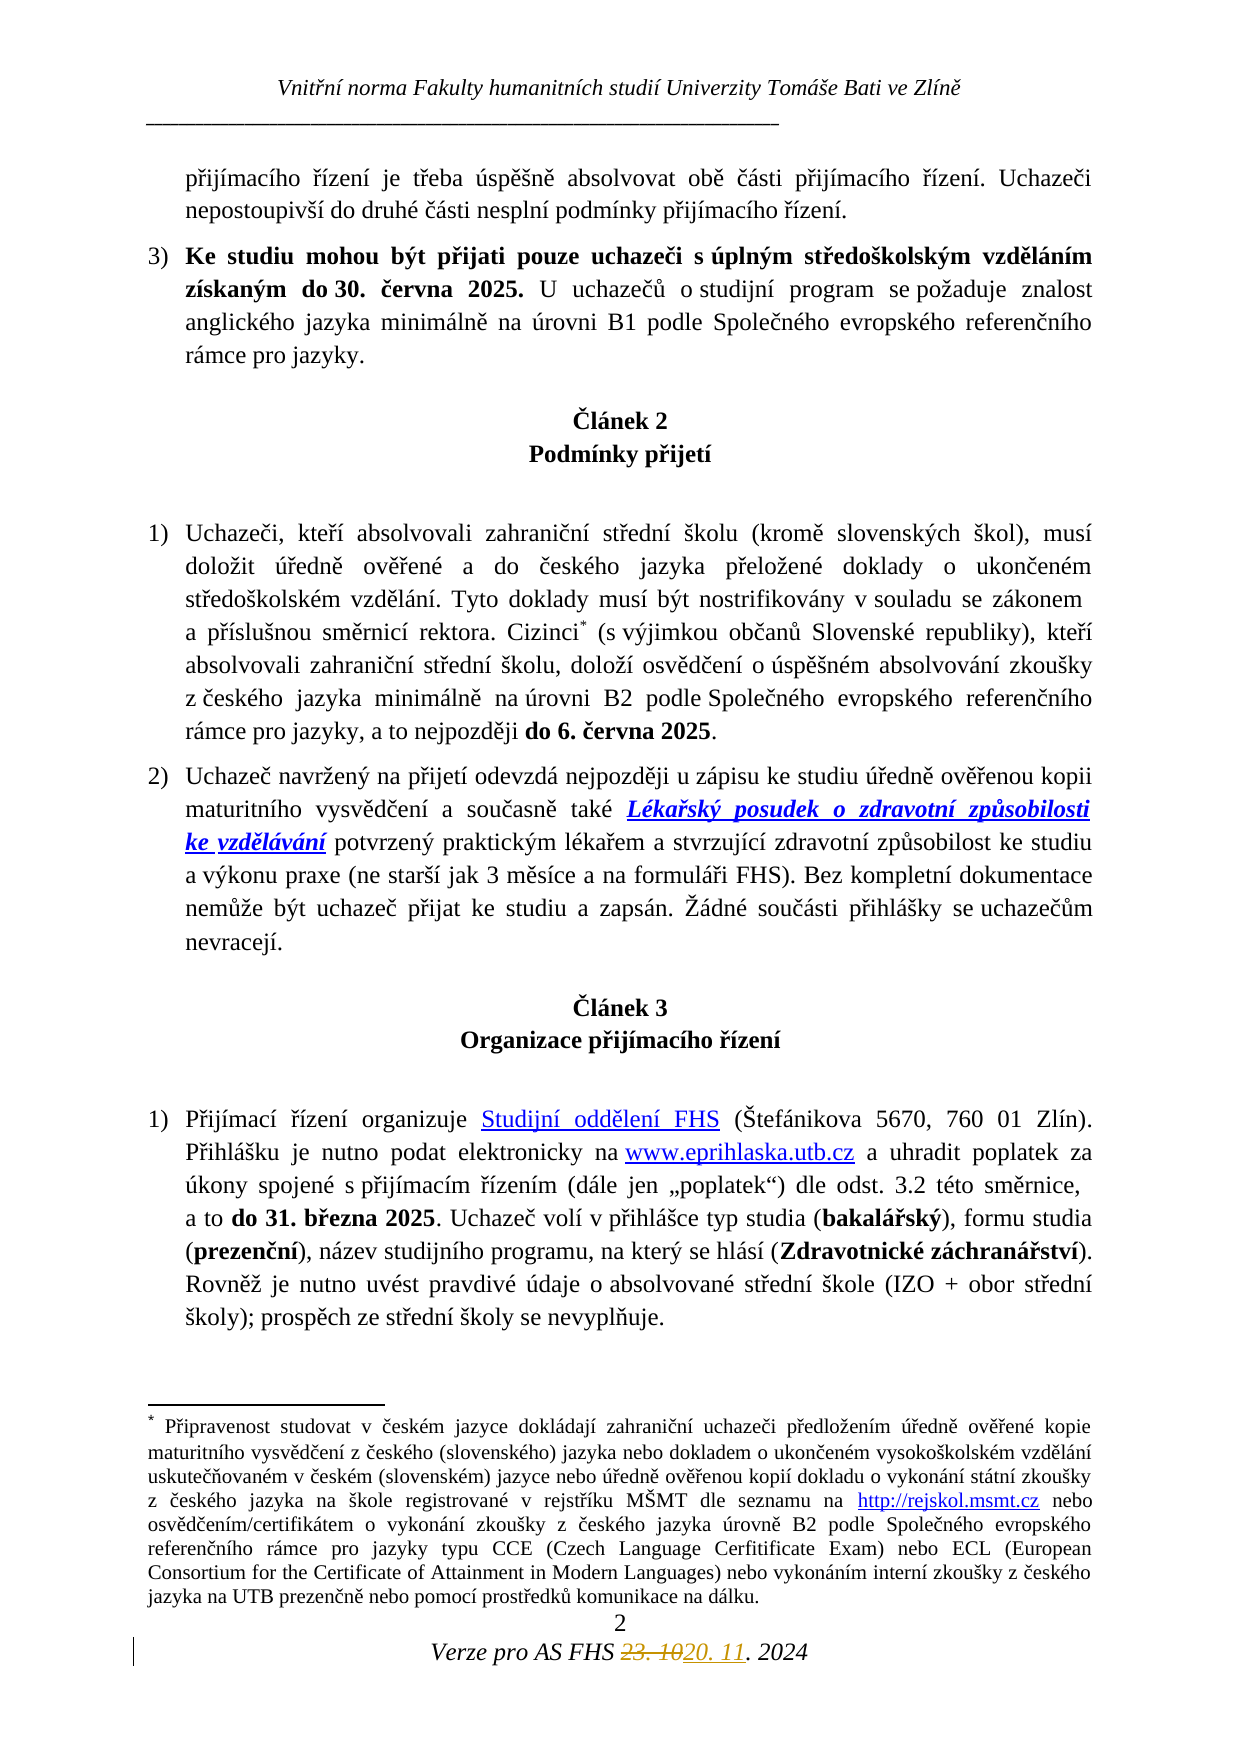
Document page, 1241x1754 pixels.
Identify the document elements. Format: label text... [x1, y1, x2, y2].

list Přijímací řízení organizuje Studijní oddělení FHS (Štefánikova 5670, 760 01 Zlín). Přihlášku je nutno podat elektronicky na www.eprihlaska.utb.cz a uhradit poplatek za úkony spojené s přijímacím řízením (dále jen „poplatek“) dle odst. 3.2 této směrnice, a to do 31. března 2025. Uchazeč volí v přihlášce typ studia (bakalářský), formu studia (prezenční), název studijního programu, na který se hlásí (Zdravotnické záchranářství). Rovněž je nutno uvést pravdivé údaje o absolvované střední škole (IZO + obor střední školy); prospěch ze střední školy se nevyplňuje. [148, 1104, 1093, 1331]
text Podmínky přijetí [148, 439, 1093, 468]
list Uchazeč navržený na přijetí odevzdá nejpozději u zápisu ke studiu úředně ověřenou kopii maturitního vysvědčení a současně také Lékařský posudek o zdravotní způsobilosti ke vzdělávání potvrzený praktickým lékařem a stvrzující zdravotní způsobilost ke studiu a výkonu praxe (ne starší jak 3 měsíce a na formuláři FHS). Bez kompletní dokumentace nemůže být uchazeč přijat ke studiu a zapsán. Žádné součásti přihlášky se uchazečům nevracejí. [148, 761, 1093, 955]
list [148, 163, 1093, 224]
text Článek 2 [148, 406, 1093, 435]
list Ke studiu mohou být přijati pouze uchazeči s úplným středoškolským vzděláním získaným do 30. června 2025. U uchazečů o studijní program se požaduje znalost anglického jazyka minimálně na úrovni B1 podle Společného evropského referenčního rámce pro jazyky. [148, 241, 1093, 369]
list Uchazeči, kteří absolvovali zahraniční střední školu (kromě slovenských škol), musí doložit úředně ověřené a do českého jazyka přeložené doklady o ukončeném středoškolském vzdělání. Tyto doklady musí být nostrifikovány v souladu se zákonem a příslušnou směrnicí rektora. Cizinci (s výjimkou občanů Slovenské republiky), kteří absolvovali zahraniční střední školu, doloží osvědčení o úspěšném absolvování zkoušky z českého jazyka minimálně na úrovni B2 podle Společného evropského referenčního rámce pro jazyky, a to nejpozději do 6. června 2025. [148, 518, 1093, 745]
text Článek 3 [148, 993, 1093, 1021]
text Organizace přijímacího řízení [148, 1026, 1093, 1054]
